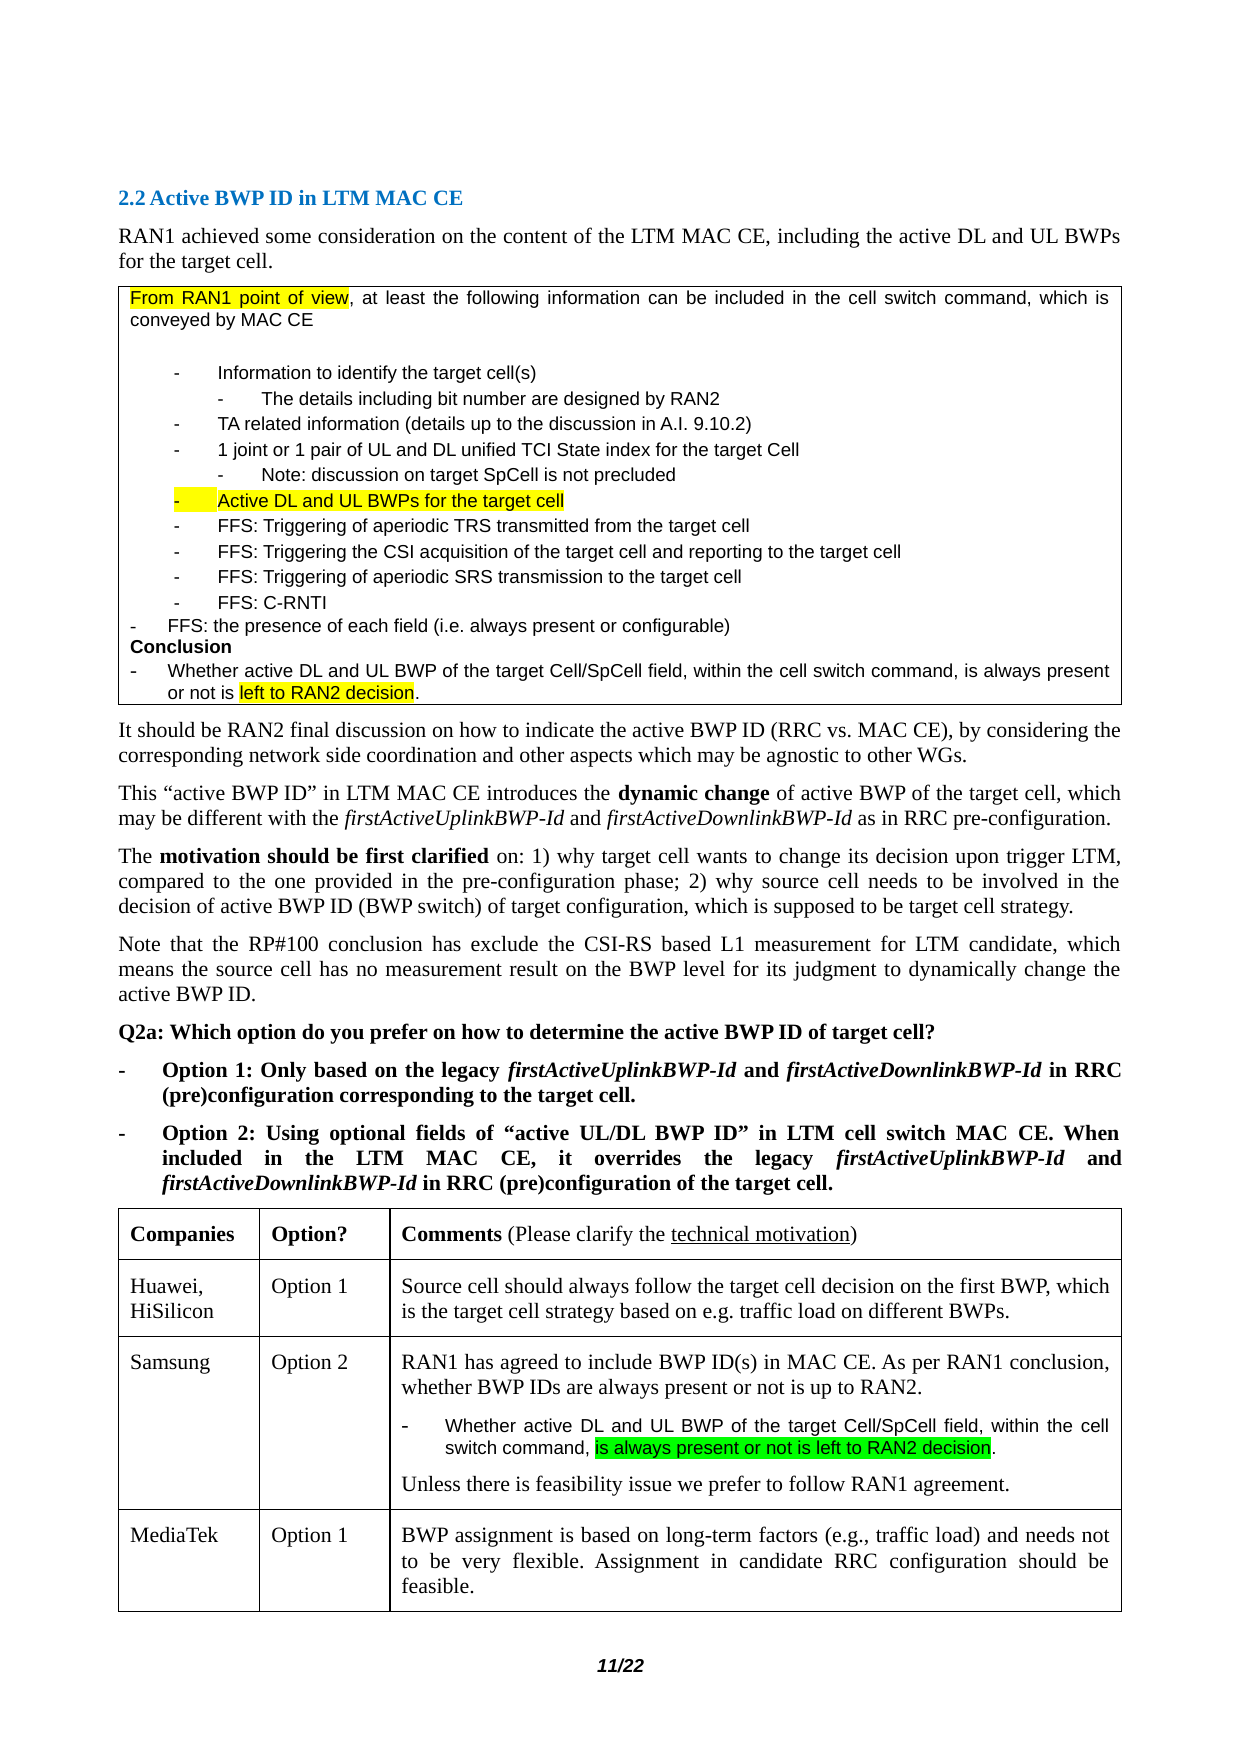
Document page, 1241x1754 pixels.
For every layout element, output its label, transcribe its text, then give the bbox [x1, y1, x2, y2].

text This “active BWP ID” in LTM MAC CE introduces the dynamic change of active BWP of the target cell, which may be different with the firstActiveUplinkBWP-Id and firstActiveDownlinkBWP-Id as in RRC pre-configuration. [118, 780, 1122, 830]
text The motivation should be first clarified on: 1) why target cell wants to change its decision upon trigger LTM, compared to the one provided in the pre-configuration phase; 2) why source cell needs to be involved in the decision of active BWP ID (BWP switch) of target configuration, which is supposed to be target cell strategy. [118, 843, 1122, 918]
table_header From RAN1 point of view, at least the following information can be included in the cell switch command, which is conveyed by MAC CE Information to identify the target cell(s) The details including bit number are designed by RAN2 TA related information (details up to the discussion in A.I. 9.10.2) 1 joint or 1 pair of UL and DL unified TCI State index for the target Cell Note: discussion on target SpCell is not precluded Active DL and UL BWPs for the target cell FFS: Triggering of aperiodic TRS transmitted from the target cell FFS: Triggering the CSI acquisition of the target cell and reporting to the target cell FFS: Triggering of aperiodic SRS transmission to the target cell FFS: C-RNTI FFS: the presence of each field (i.e. always present or configurable) Conclusion Whether active DL and UL BWP of the target Cell/SpCell field, within the cell switch command, is always present or not is left to RAN2 decision. [119, 287, 1121, 703]
table_header Comments (Please clarify the technical motivation) [391, 1209, 1121, 1259]
table_header Option? [260, 1209, 389, 1259]
table_cell BWP assignment is based on long-term factors (e.g., traffic load) and needs not to be very flexible. Assignment in candidate RRC configuration should be feasible. [391, 1510, 1121, 1611]
text RAN1 achieved some consideration on the content of the LTM MAC CE, including the active DL and UL BWPs for the target cell. [118, 223, 1122, 273]
table_cell Option 2 [260, 1337, 389, 1509]
text 2.2 Active BWP ID in LTM MAC CE [118, 185, 1122, 211]
table_cell Source cell should always follow the target cell decision on the first BWP, which is the target cell strategy based on e.g. traffic load on different BWPs. [391, 1260, 1121, 1336]
table_header Companies [119, 1209, 259, 1259]
list Option 2: Using optional fields of “active UL/DL BWP ID” in LTM cell switch MAC CE. When included in the LTM MAC CE, it overrides the legacy firstActiveUplinkBWP-Id and firstActiveDownlinkBWP-Id in RRC (pre)configuration of the target cell. [118, 1120, 1122, 1195]
table_cell Option 1 [260, 1260, 389, 1336]
text Q2a: Which option do you prefer on how to determine the active BWP ID of target cell? [118, 1019, 1122, 1044]
text It should be RAN2 final discussion on how to indicate the active BWP ID (RRC vs. MAC CE), by considering the corresponding network side coordination and other aspects which may be agnostic to other WGs. [118, 717, 1122, 767]
table_cell Option 1 [260, 1510, 389, 1611]
table_cell MediaTek [119, 1510, 259, 1611]
table_cell Huawei, HiSilicon [119, 1260, 259, 1336]
text Note that the RP#100 conclusion has exclude the CSI-RS based L1 measurement for LTM candidate, which means the source cell has no measurement result on the BWP level for its judgment to dynamically change the active BWP ID. [118, 931, 1122, 1007]
table_cell RAN1 has agreed to include BWP ID(s) in MAC CE. As per RAN1 conclusion, whether BWP IDs are always present or not is up to RAN2. Whether active DL and UL BWP of the target Cell/SpCell field, within the cell switch command, is always present or not is left to RAN2 decision. Unless there is feasibility issue we prefer to follow RAN1 agreement. [391, 1337, 1121, 1509]
list Option 1: Only based on the legacy firstActiveUplinkBWP-Id and firstActiveDownlinkBWP-Id in RRC (pre)configuration corresponding to the target cell. [118, 1057, 1122, 1107]
table_cell Samsung [119, 1337, 259, 1509]
